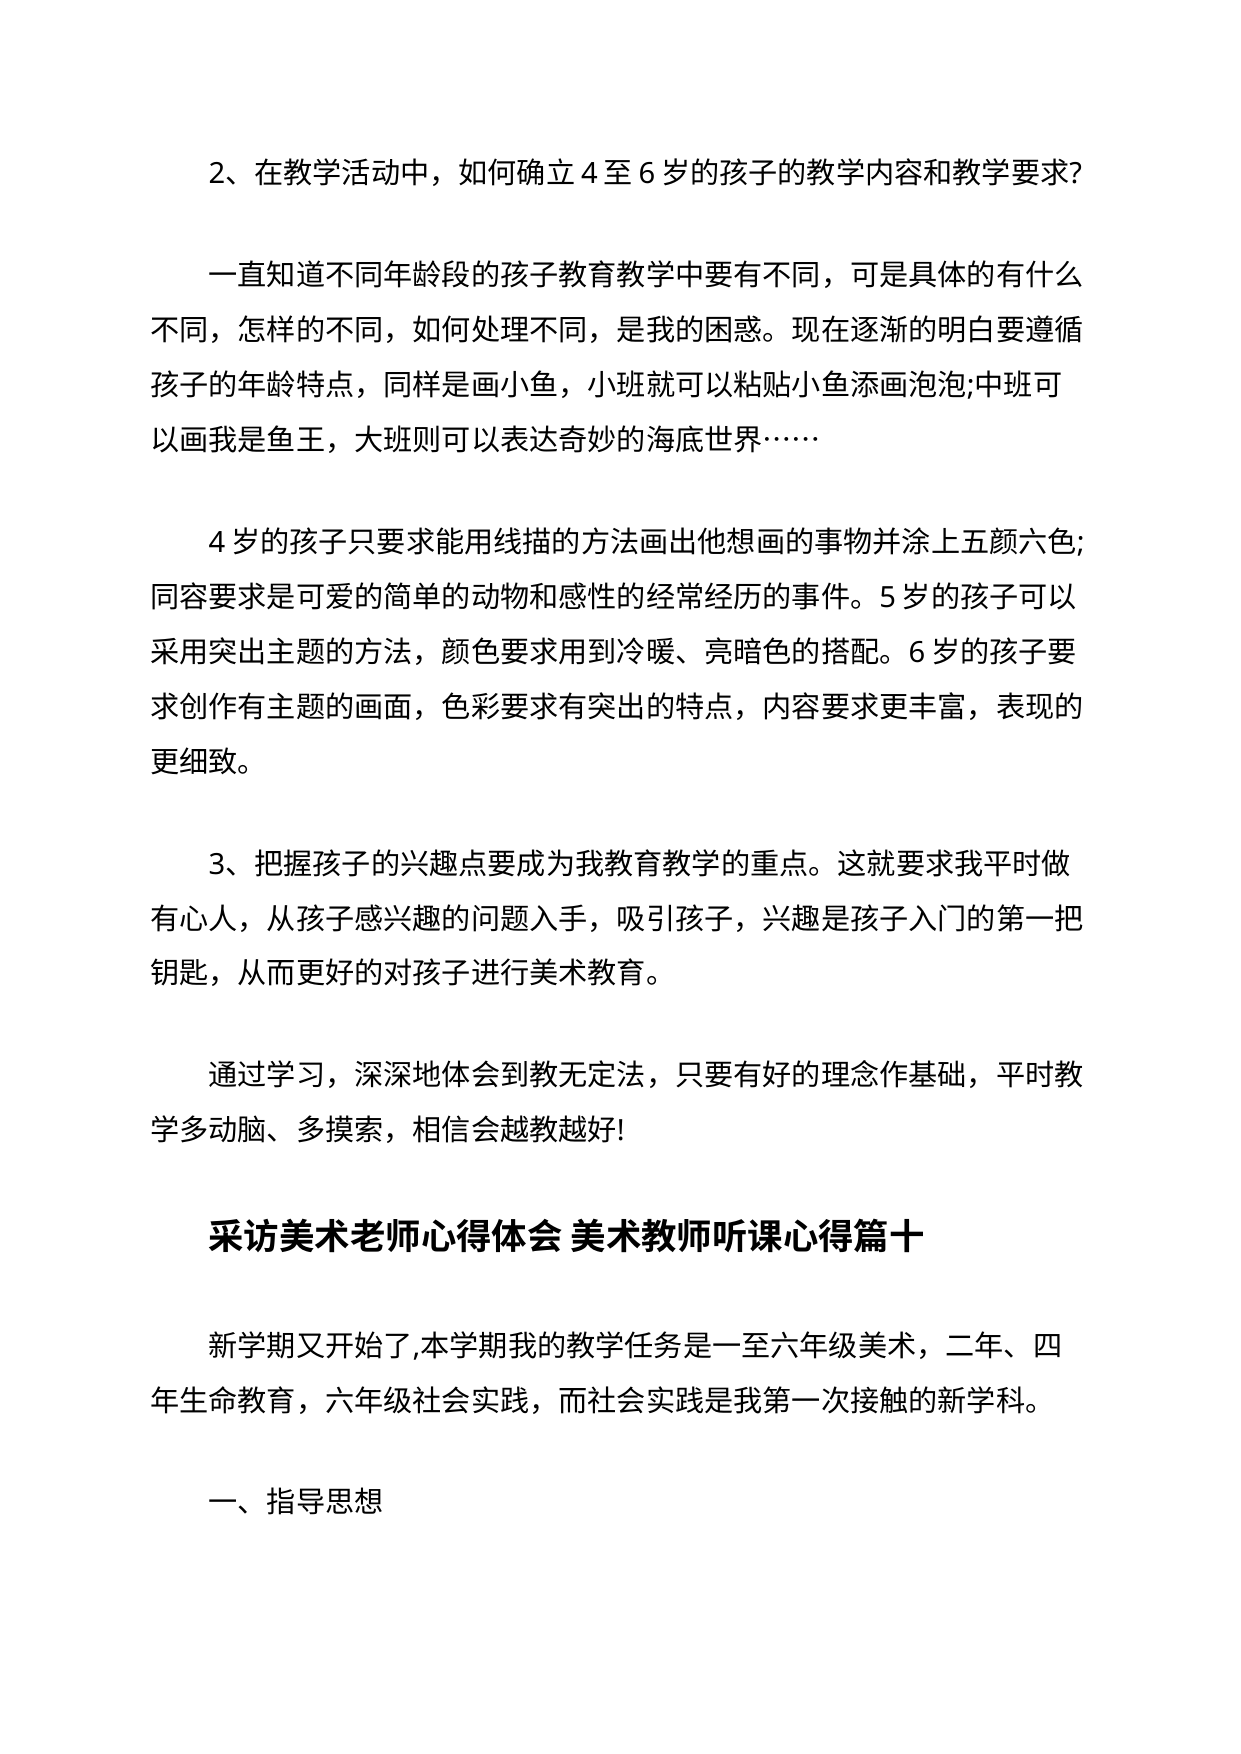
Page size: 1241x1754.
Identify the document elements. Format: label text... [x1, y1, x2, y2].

text 采访美术老师心得体会 美术教师听课心得篇十 [150, 1209, 1090, 1260]
text 一、指导思想 [150, 1479, 1090, 1521]
text 3、把握孩子的兴趣点要成为我教育教学的重点。这就要求我平时做有心人，从孩子感兴趣的问题入手，吸引孩子，兴趣是孩子入门的第一把钥匙，从而更好的对孩子进行美术教育。 [150, 840, 1090, 992]
text 通过学习，深深地体会到教无定法，只要有好的理念作基础，平时教学多动脑、多摸索，相信会越教越好! [150, 1052, 1090, 1149]
text 一直知道不同年龄段的孩子教育教学中要有不同，可是具体的有什么不同，怎样的不同，如何处理不同，是我的困惑。现在逐渐的明白要遵循孩子的年龄特点，同样是画小鱼，小班就可以粘贴小鱼添画泡泡;中班可以画我是鱼王，大班则可以表达奇妙的海底世界…… [150, 252, 1090, 459]
text 4岁的孩子只要求能用线描的方法画出他想画的事物并涂上五颜六色;同容要求是可爱的简单的动物和感性的经常经历的事件。5岁的孩子可以采用突出主题的方法，颜色要求用到冷暖、亮暗色的搭配。6岁的孩子要求创作有主题的画面，色彩要求有突出的特点，内容要求更丰富，表现的更细致。 [150, 518, 1090, 781]
text 新学期又开始了,本学期我的教学任务是一至六年级美术，二年、四年生命教育，六年级社会实践，而社会实践是我第一次接触的新学科。 [150, 1322, 1090, 1419]
text 2、在教学活动中，如何确立4至6岁的孩子的教学内容和教学要求? [150, 150, 1090, 192]
